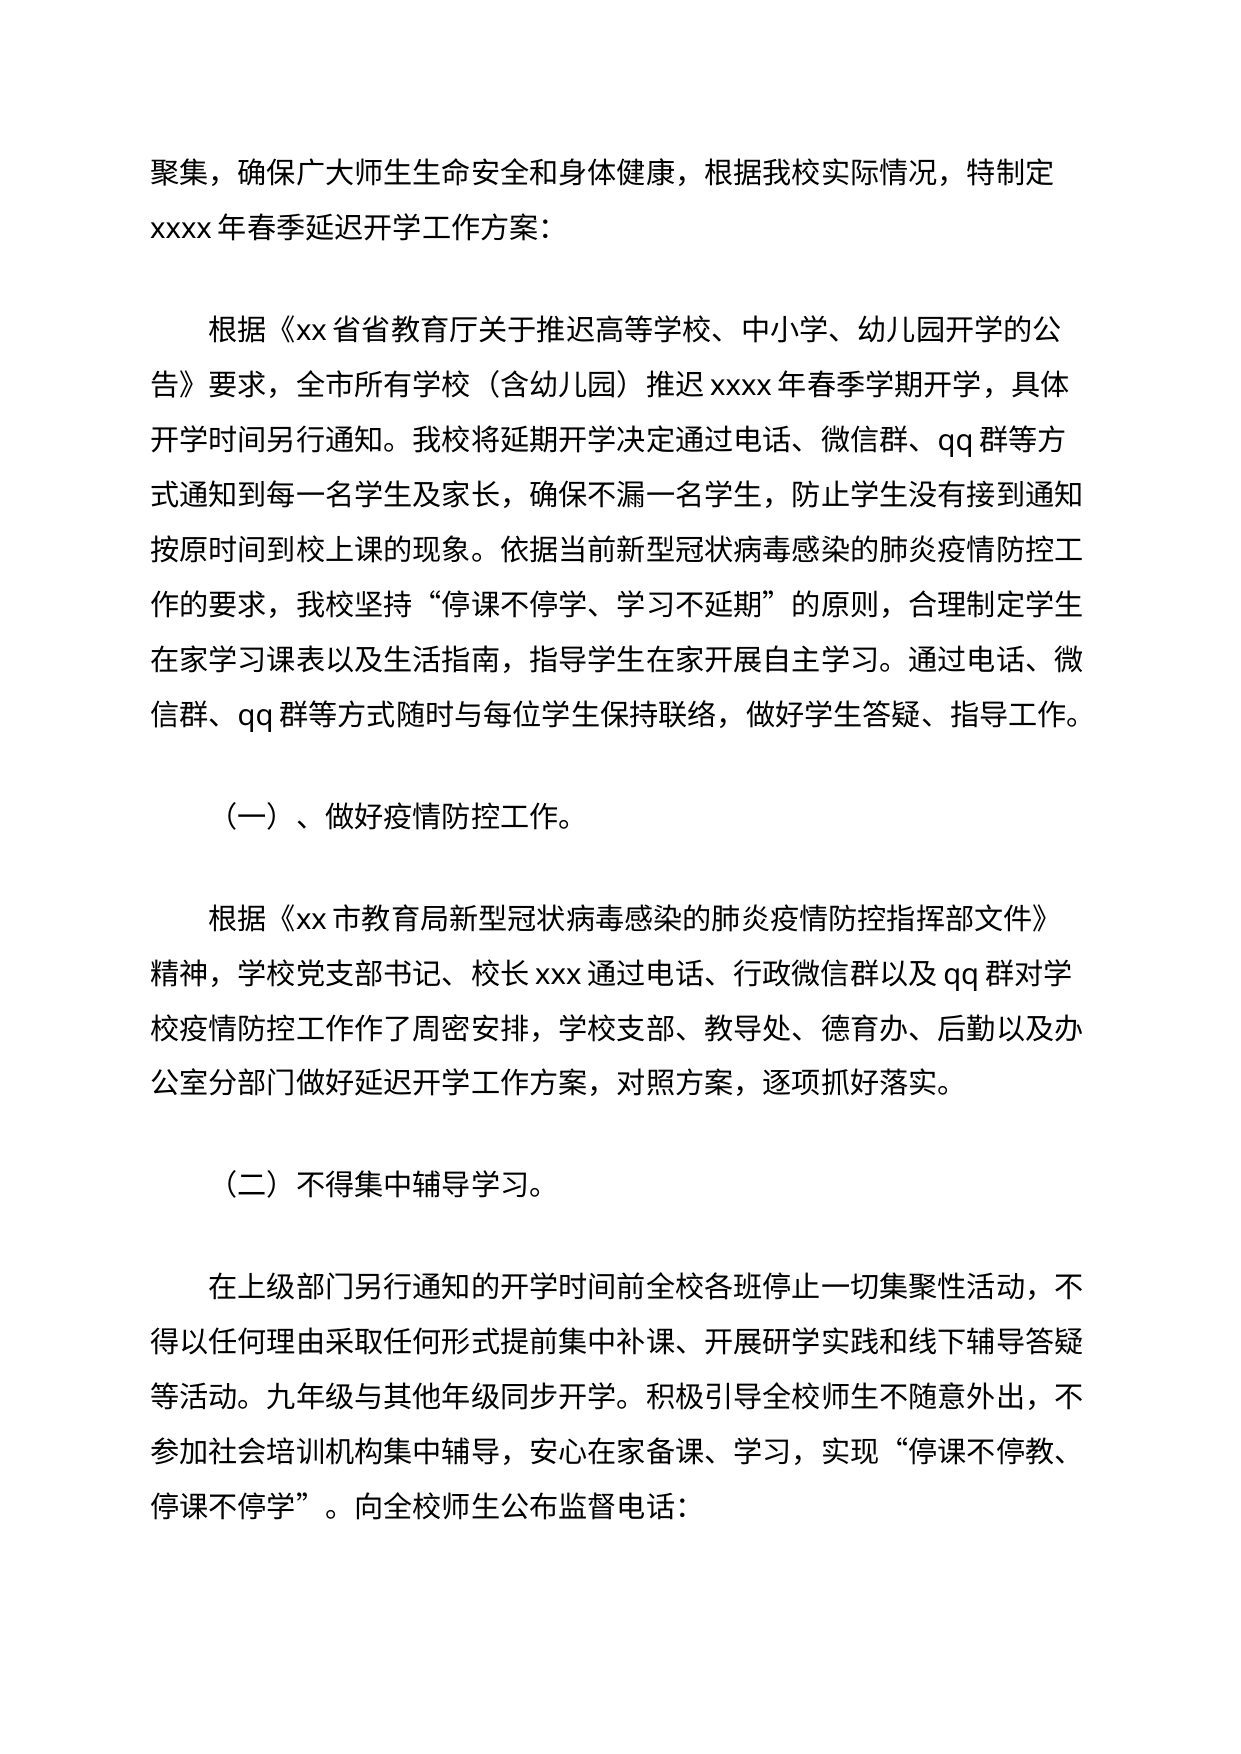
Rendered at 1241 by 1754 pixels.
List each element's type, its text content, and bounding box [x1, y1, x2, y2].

text 在上级部门另行通知的开学时间前全校各班停止一切集聚性活动，不得以任何理由采取任何形式提前集中补课、开展研学实践和线下辅导答疑等活动。九年级与其他年级同步开学。积极引导全校师生不随意外出，不参加社会培训机构集中辅导，安心在家备课、学习，实现“停课不停教、停课不停学”。向全校师生公布监督电话： [150, 1264, 1090, 1526]
text （二）不得集中辅导学习。 [150, 1162, 1090, 1204]
text 根据《xx市教育局新型冠状病毒感染的肺炎疫情防控指挥部文件》精神，学校党支部书记、校长xxx通过电话、行政微信群以及qq群对学校疫情防控工作作了周密安排，学校支部、教导处、德育办、后勤以及办公室分部门做好延迟开学工作方案，对照方案，逐项抓好落实。 [150, 895, 1090, 1102]
text 根据《xx省省教育厅关于推迟高等学校、中小学、幼儿园开学的公告》要求，全市所有学校（含幼儿园）推迟xxxx年春季学期开学，具体开学时间另行通知。我校将延期开学决定通过电话、微信群、qq群等方式通知到每一名学生及家长，确保不漏一名学生，防止学生没有接到通知按原时间到校上课的现象。依据当前新型冠状病毒感染的肺炎疫情防控工作的要求，我校坚持“停课不停学、学习不延期”的原则，合理制定学生在家学习课表以及生活指南，指导学生在家开展自主学习。通过电话、微信群、qq群等方式随时与每位学生保持联络，做好学生答疑、指导工作。 [150, 307, 1090, 734]
text （一）、做好疫情防控工作。 [150, 793, 1090, 836]
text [150, 150, 1090, 247]
